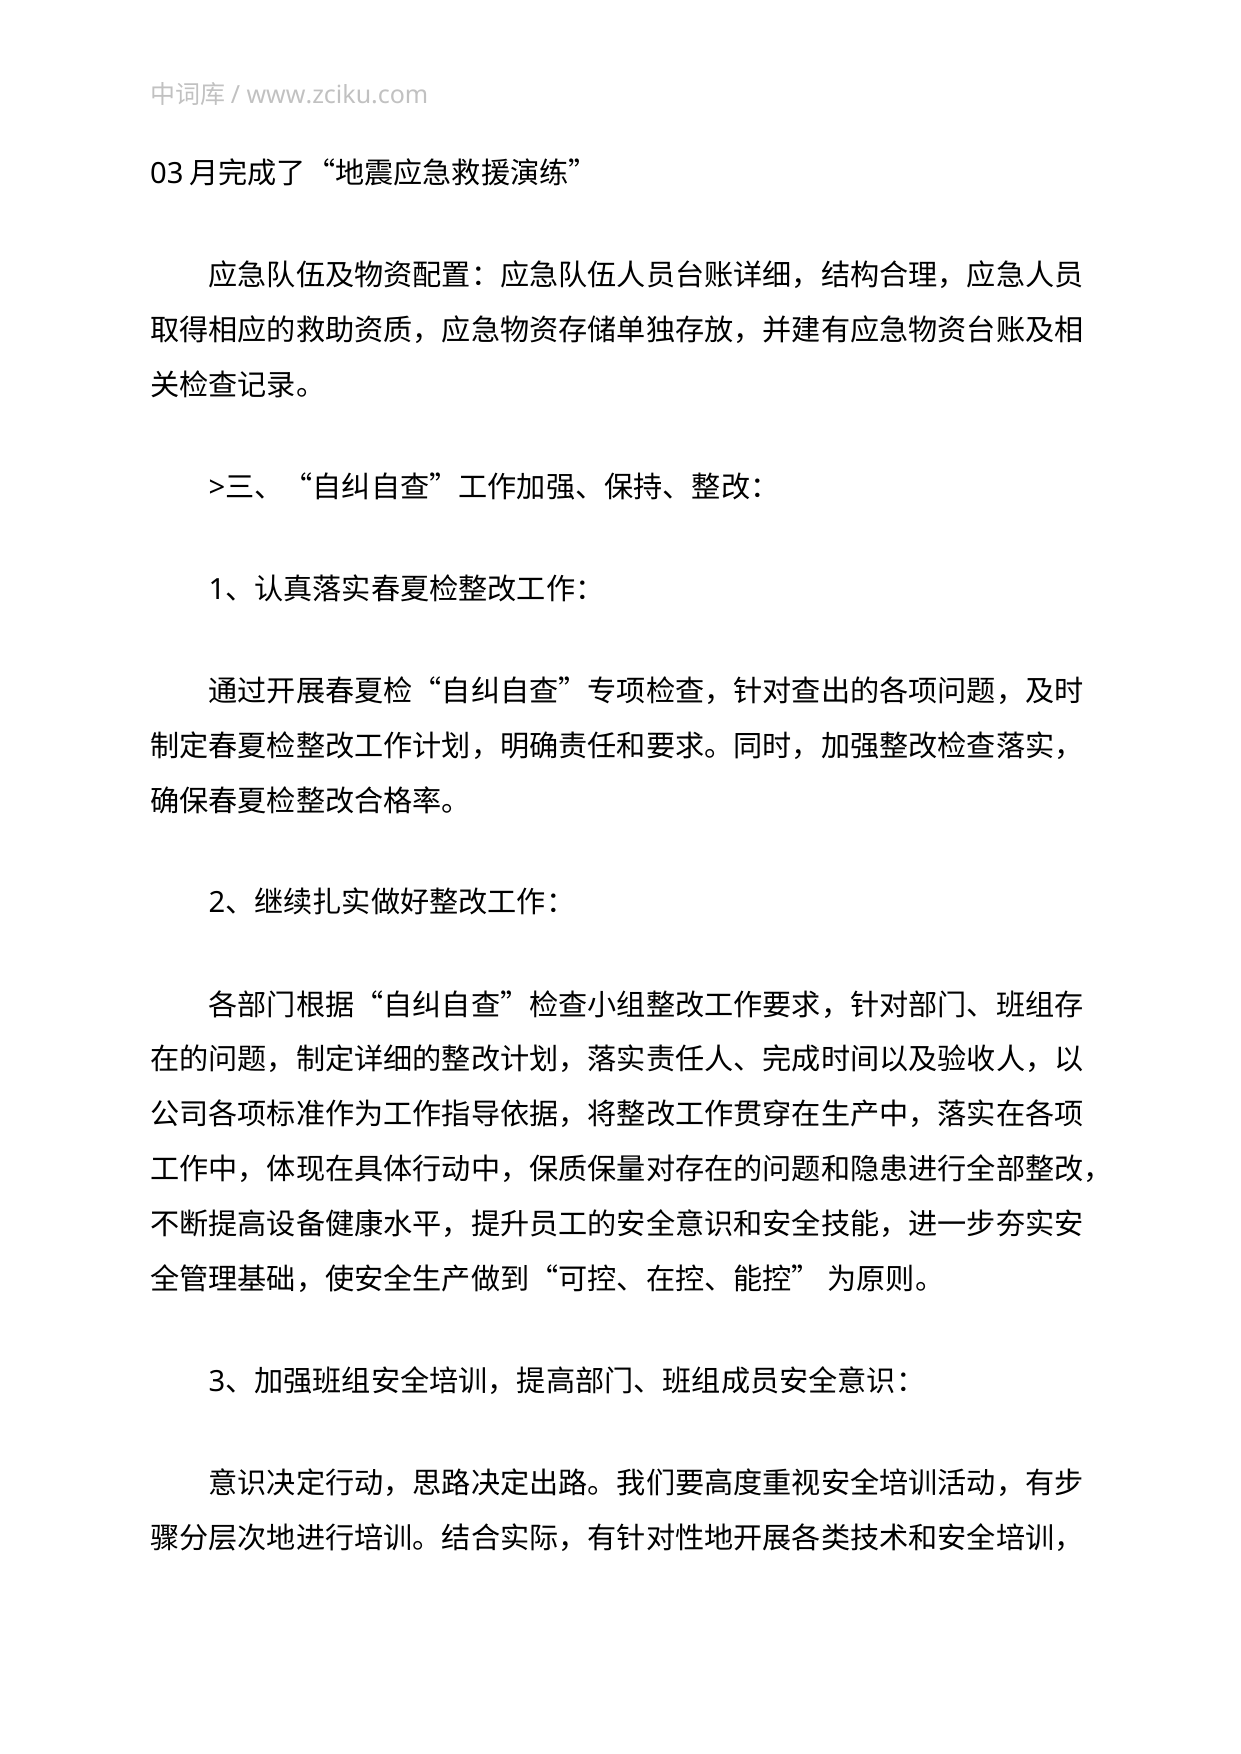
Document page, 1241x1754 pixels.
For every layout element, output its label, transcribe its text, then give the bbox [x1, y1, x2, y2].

text >三、“自纠自查”工作加强、保持、整改： [150, 463, 1090, 506]
text 1、认真落实春夏检整改工作： [150, 566, 1090, 608]
text 通过开展春夏检“自纠自查”专项检查，针对查出的各项问题，及时制定春夏检整改工作计划，明确责任和要求。同时，加强整改检查落实，确保春夏检整改合格率。 [150, 667, 1090, 819]
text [150, 1459, 1090, 1556]
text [150, 150, 1090, 192]
text 各部门根据“自纠自查”检查小组整改工作要求，针对部门、班组存在的问题，制定详细的整改计划，落实责任人、完成时间以及验收人，以公司各项标准作为工作指导依据，将整改工作贯穿在生产中，落实在各项工作中，体现在具体行动中，保质保量对存在的问题和隐患进行全部整改，不断提高设备健康水平，提升员工的安全意识和安全技能，进一步夯实安全管理基础，使安全生产做到“可控、在控、能控” 为原则。 [150, 981, 1090, 1298]
text 2、继续扎实做好整改工作： [150, 879, 1090, 921]
text 3、加强班组安全培训，提高部门、班组成员安全意识： [150, 1357, 1090, 1400]
text 应急队伍及物资配置：应急队伍人员台账详细，结构合理，应急人员取得相应的救助资质，应急物资存储单独存放，并建有应急物资台账及相关检查记录。 [150, 252, 1090, 404]
